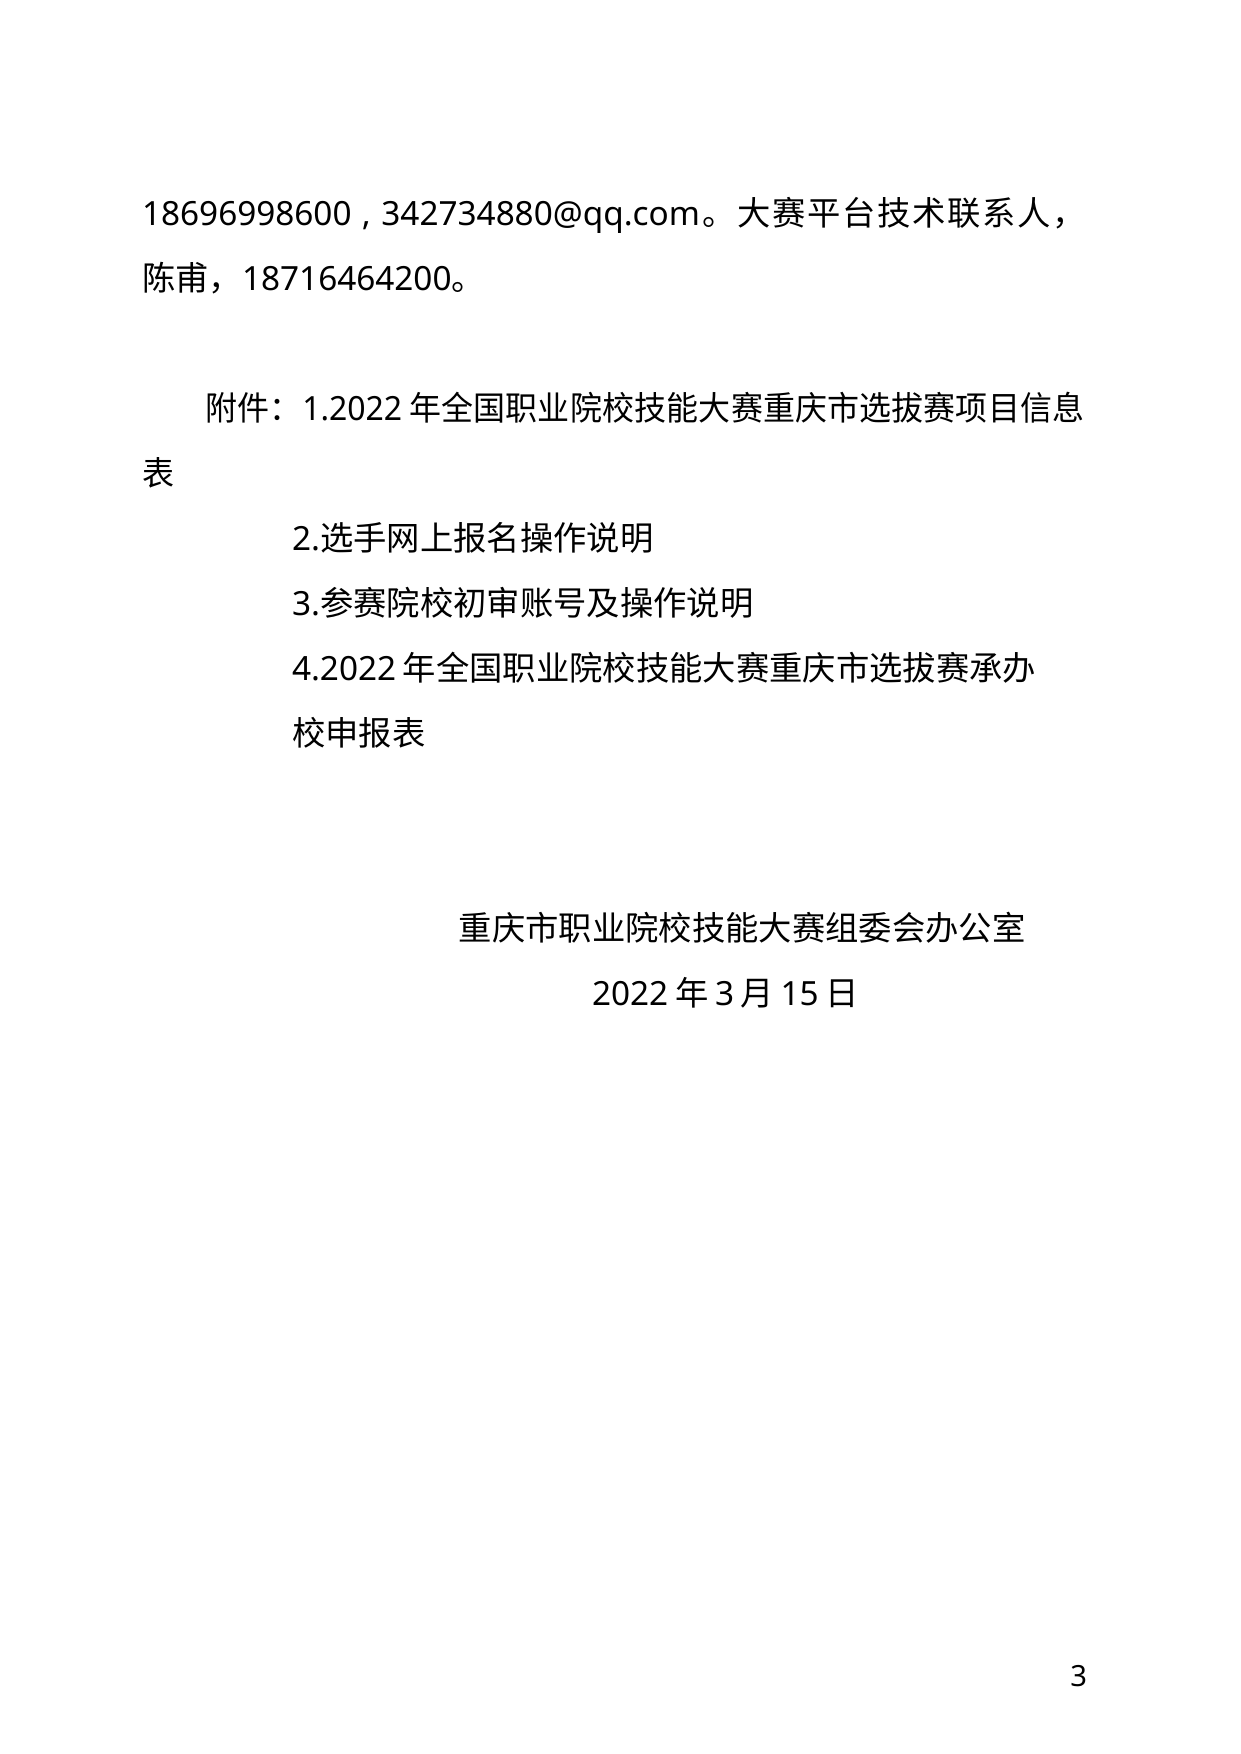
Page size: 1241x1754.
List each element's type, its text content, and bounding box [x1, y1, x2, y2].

text 2022年3月15日 [142, 958, 1087, 1023]
text 4.2022年全国职业院校技能大赛重庆市选拔赛承办 [142, 633, 1087, 698]
text 3.参赛院校初审账号及操作说明 [142, 568, 1087, 633]
text 重庆市职业院校技能大赛组委会办公室 [142, 893, 1087, 958]
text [142, 178, 1087, 308]
text 附件：1.2022年全国职业院校技能大赛重庆市选拔赛项目信息表 [142, 373, 1087, 503]
text 2.选手网上报名操作说明 [142, 503, 1087, 568]
text 校申报表 [142, 698, 1087, 763]
